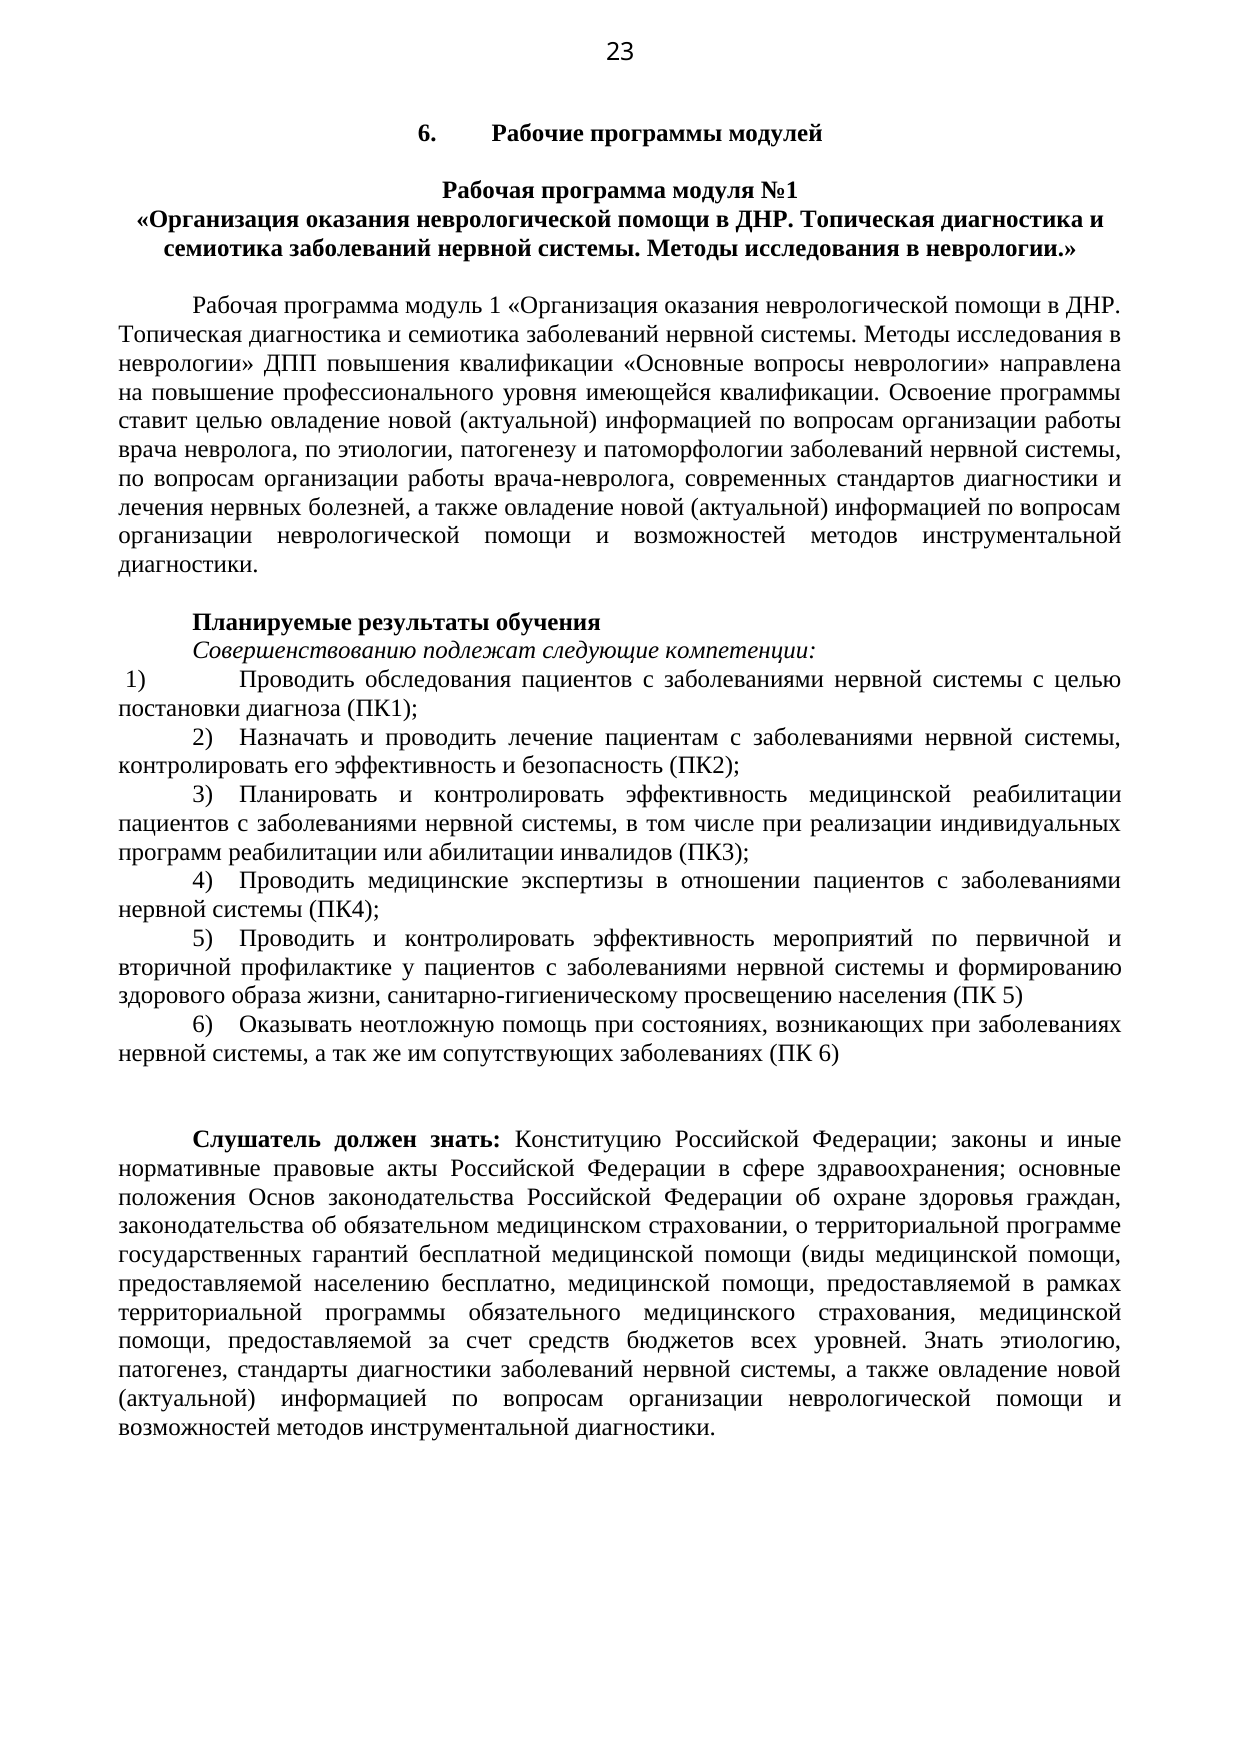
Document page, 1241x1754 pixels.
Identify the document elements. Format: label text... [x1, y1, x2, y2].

text Слушатель должен знать: Конституцию Российской Федерации; законы и иные нормативные правовые акты Российской Федерации в сфере здравоохранения; основные положения Основ законодательства Российской Федерации об охране здоровья граждан, законодательства об обязательном медицинском страховании, о территориальной программе государственных гарантий бесплатной медицинской помощи (виды медицинской помощи, предоставляемой населению бесплатно, медицинской помощи, предоставляемой в рамках территориальной программы обязательного медицинского страхования, медицинской помощи, предоставляемой за счет средств бюджетов всех уровней. Знать этиологию, патогенез, стандарты диагностики заболеваний нервной системы, а также овладение новой (актуальной) информацией по вопросам организации неврологической помощи и возможностей методов инструментальной диагностики. [118, 1124, 1122, 1441]
text Рабочая программа модуля №1 [118, 176, 1122, 204]
list Проводить медицинские экспертизы в отношении пациентов с заболеваниями нервной системы (ПК4); [118, 866, 1122, 923]
list Проводить и контролировать эффективность мероприятий по первичной и вторичной профилактике у пациентов с заболеваниями нервной системы и формированию здорового образа жизни, санитарно-гигиеническому просвещению населения (ПК 5) [118, 923, 1122, 1009]
list Оказывать неотложную помощь при состояниях, возникающих при заболеваниях нервной системы, а так же им сопутствующих заболеваниях (ПК 6) [118, 1009, 1122, 1067]
text Совершенствованию подлежат следующие компетенции: [118, 636, 1122, 664]
list Назначать и проводить лечение пациентам с заболеваниями нервной системы, контролировать его эффективность и безопасность (ПК2); [118, 722, 1122, 779]
list Проводить обследования пациентов с заболеваниями нервной системы с целью постановки диагноза (ПК1); [118, 664, 1122, 722]
text «Организация оказания неврологической помощи в ДНР. Топическая диагностика и семиотика заболеваний нервной системы. Методы исследования в неврологии.» [118, 204, 1122, 262]
list Рабочие программы модулей [118, 118, 1122, 147]
list Планировать и контролировать эффективность медицинской реабилитации пациентов с заболеваниями нервной системы, в том числе при реализации индивидуальных программ реабилитации или абилитации инвалидов (ПК3); [118, 779, 1122, 866]
text Рабочая программа модуль 1 «Организация оказания неврологической помощи в ДНР. Топическая диагностика и семиотика заболеваний нервной системы. Методы исследования в неврологии» ДПП повышения квалификации «Основные вопросы неврологии» направлена на повышение профессионального уровня имеющейся квалификации. Освоение программы ставит целью овладение новой (актуальной) информацией по вопросам организации работы врача невролога, по этиологии, патогенезу и патоморфологии заболеваний нервной системы, по вопросам организации работы врача-невролога, современных стандартов диагностики и лечения нервных болезней, а также овладение новой (актуальной) информацией по вопросам организации неврологической помощи и возможностей методов инструментальной диагностики. [118, 291, 1122, 578]
text Планируемые результаты обучения [118, 607, 1122, 636]
